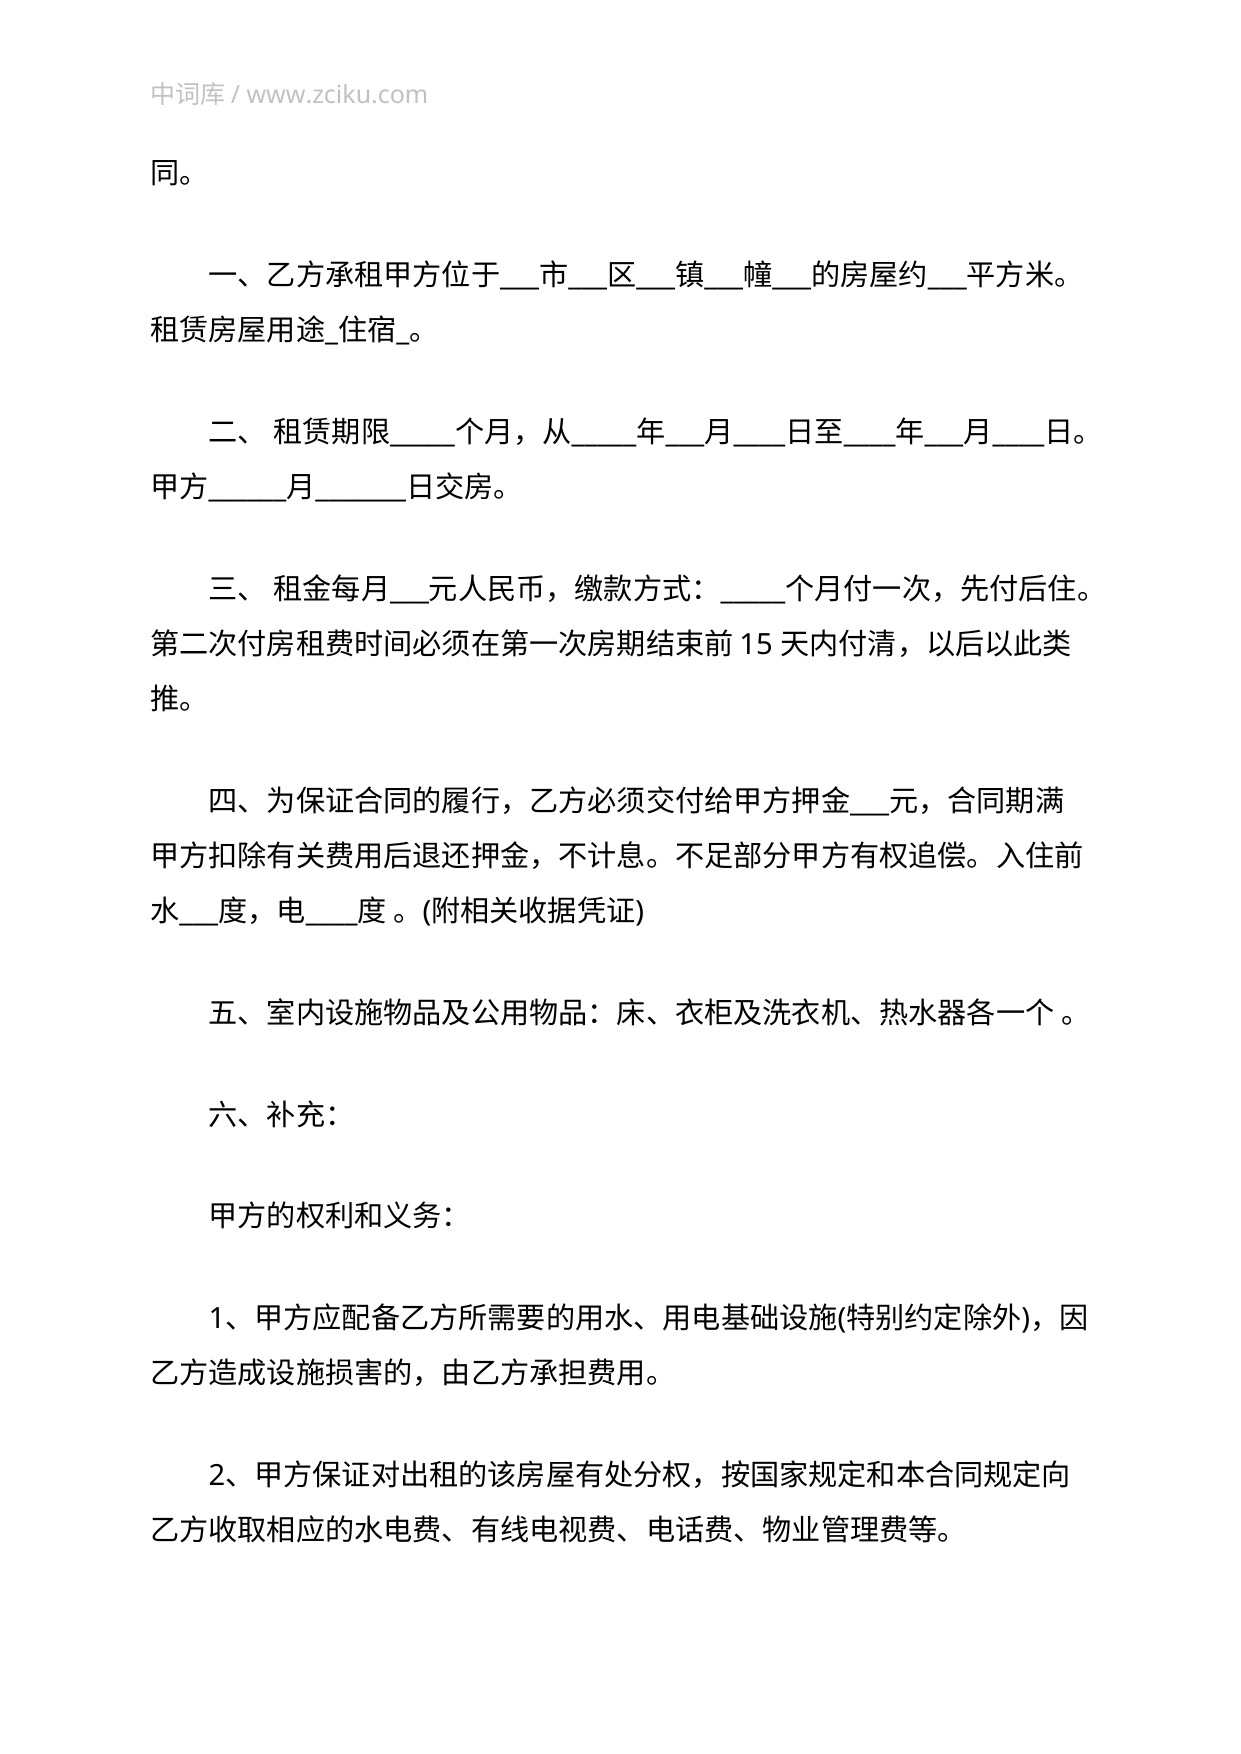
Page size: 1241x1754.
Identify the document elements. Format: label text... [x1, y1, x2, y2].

text 1、甲方应配备乙方所需要的用水、用电基础设施(特别约定除外)，因乙方造成设施损害的，由乙方承担费用。 [150, 1295, 1090, 1392]
text 甲方的权利和义务： [150, 1193, 1090, 1235]
text 一、乙方承租甲方位于___市___区___镇___幢___的房屋约___平方米。租赁房屋用途_住宿_。 [150, 252, 1090, 349]
text 三、 租金每月___元人民币，缴款方式：_____个月付一次，先付后住。第二次付房租费时间必须在第一次房期结束前15 天内付清，以后以此类推。 [150, 566, 1090, 718]
text 2、甲方保证对出租的该房屋有处分权，按国家规定和本合同规定向乙方收取相应的水电费、有线电视费、电话费、物业管理费等。 [150, 1451, 1090, 1549]
text 六、补充： [150, 1091, 1090, 1133]
text 二、 租赁期限_____个月，从_____年___月____日至____年___月____日。甲方______月_______日交房。 [150, 409, 1090, 506]
text 四、为保证合同的履行，乙方必须交付给甲方押金___元，合同期满甲方扣除有关费用后退还押金，不计息。不足部分甲方有权追偿。入住前水___度，电____度 。(附相关收据凭证) [150, 777, 1090, 930]
text 五、室内设施物品及公用物品：床、衣柜及洗衣机、热水器各一个 。 [150, 989, 1090, 1032]
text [150, 150, 1090, 192]
